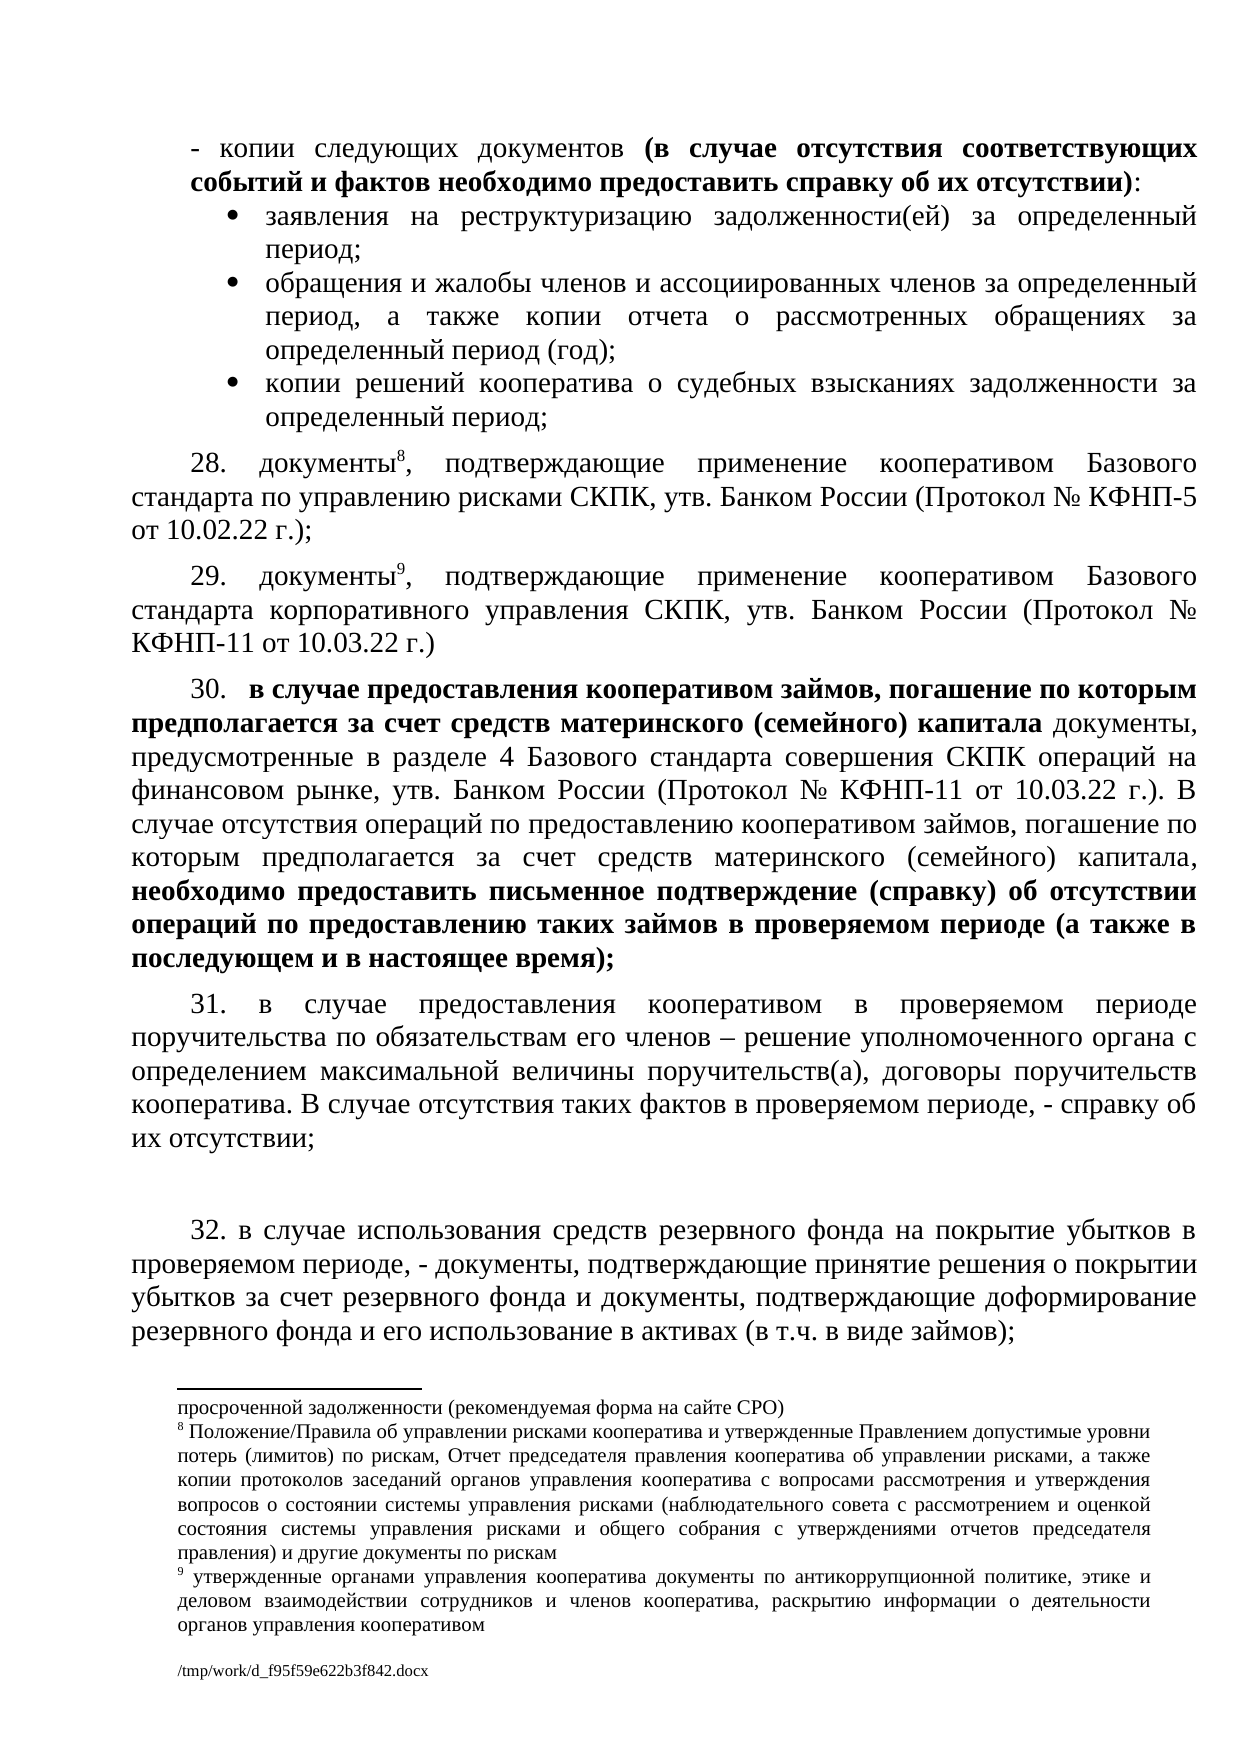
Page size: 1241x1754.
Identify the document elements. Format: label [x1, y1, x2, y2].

table_header [120, 118, 1209, 1359]
